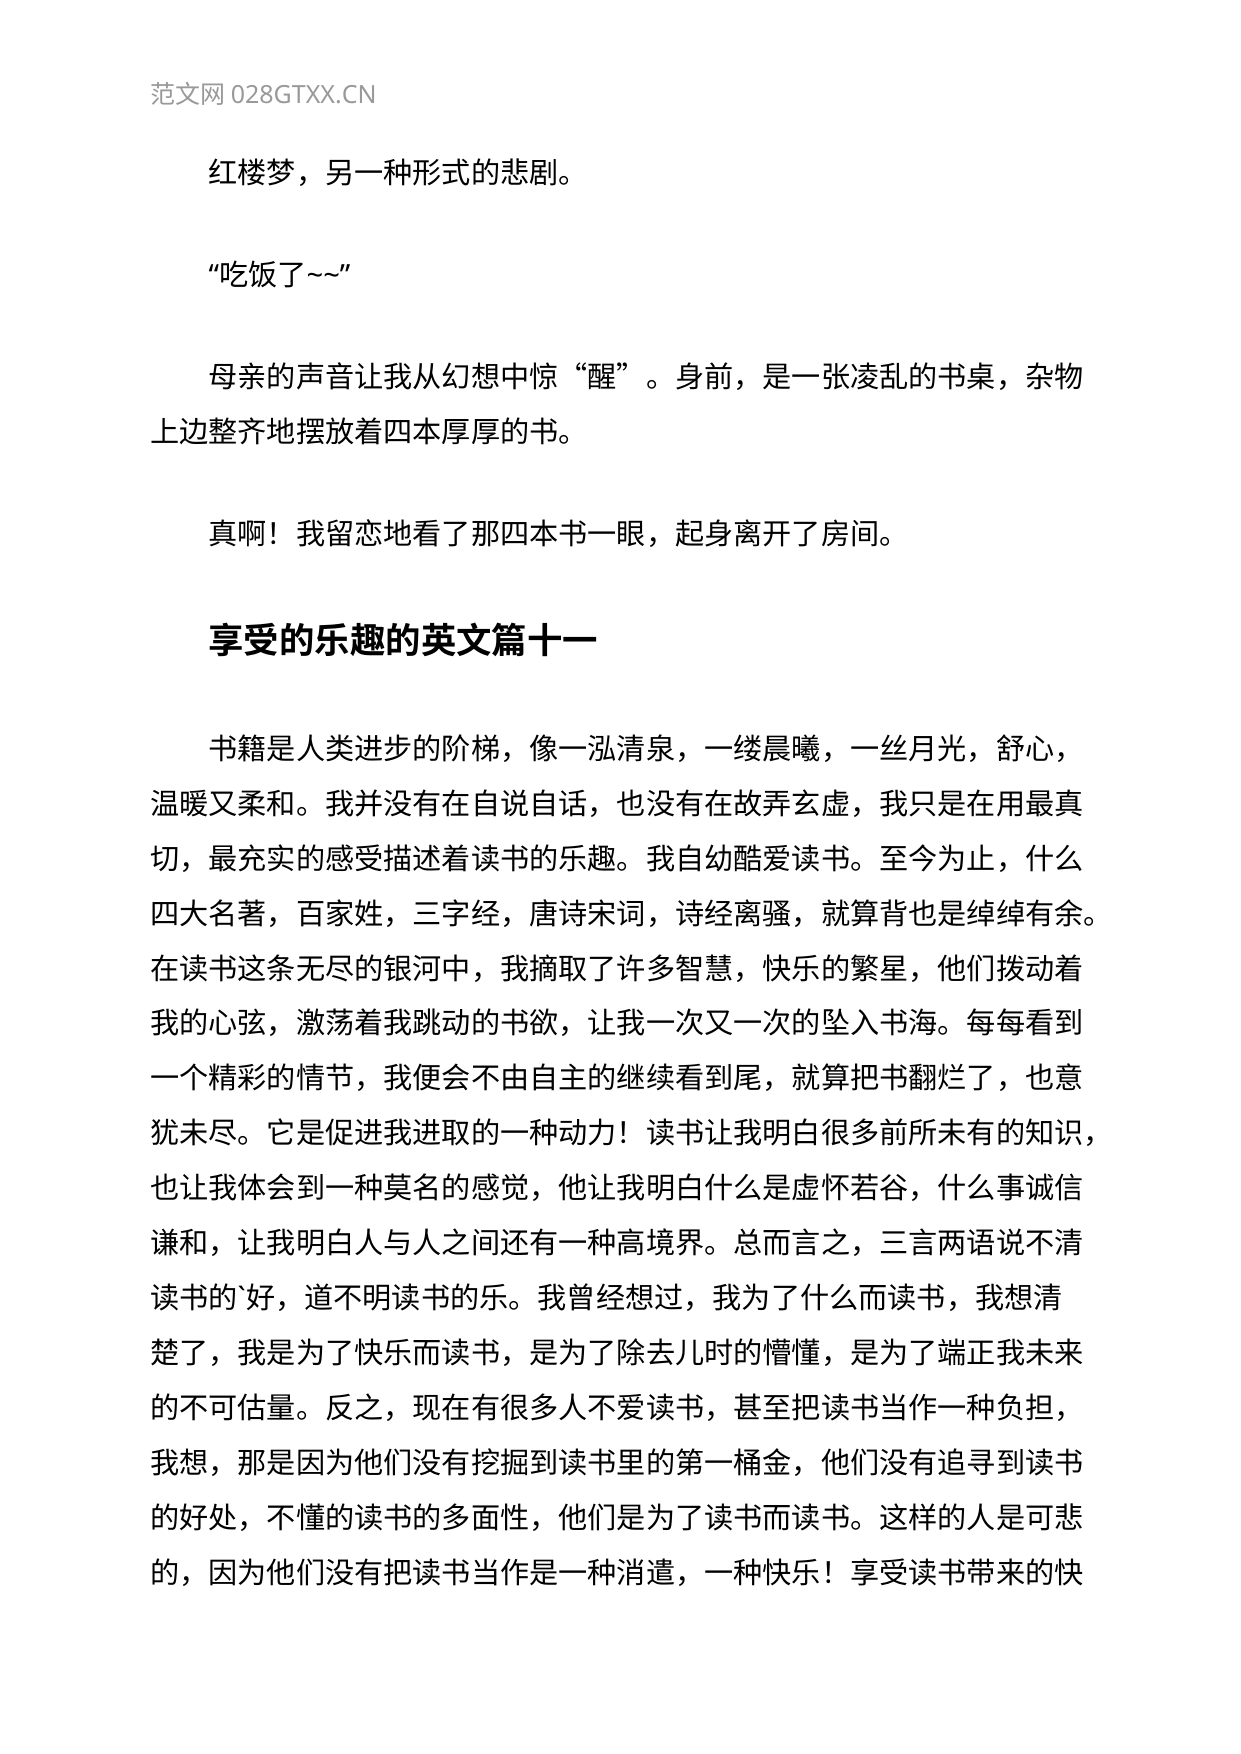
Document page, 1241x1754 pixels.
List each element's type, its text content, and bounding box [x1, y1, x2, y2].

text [150, 726, 1090, 1591]
text “吃饭了~~” [150, 252, 1090, 294]
text 真啊！我留恋地看了那四本书一眼，起身离开了房间。 [150, 510, 1090, 553]
text 享受的乐趣的英文篇十一 [150, 612, 1090, 663]
text 母亲的声音让我从幻想中惊“醒”。身前，是一张凌乱的书桌，杂物上边整齐地摆放着四本厚厚的书。 [150, 354, 1090, 451]
text 红楼梦，另一种形式的悲剧。 [150, 150, 1090, 192]
